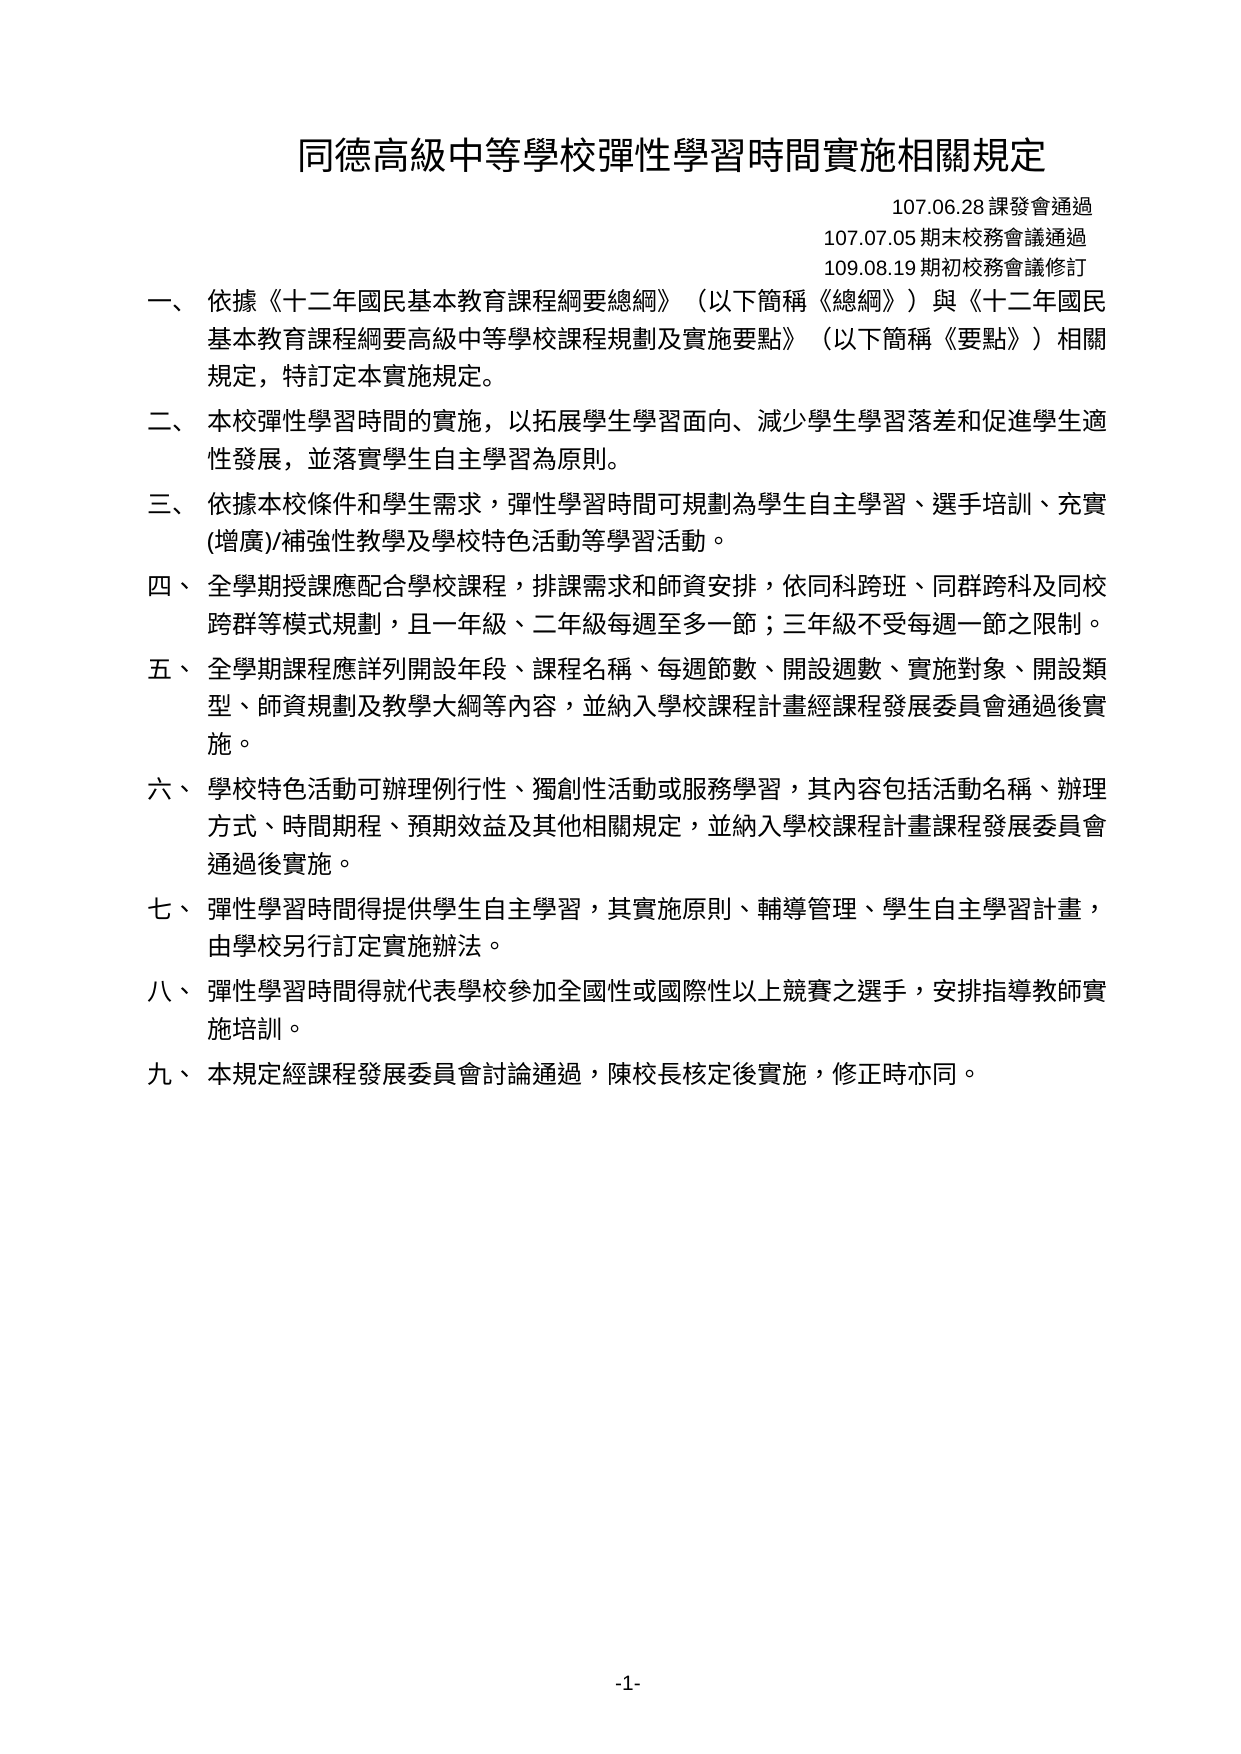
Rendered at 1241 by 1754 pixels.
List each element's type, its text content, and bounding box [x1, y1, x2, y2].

list 依據《十二年國民基本教育課程綱要總綱》（以下簡稱《總綱》）與《十二年國民基本教育課程綱要高級中等學校課程規劃及實施要點》（以下簡稱《要點》）相關規定，特訂定本實施規定。 [148, 281, 1107, 394]
list 學校特色活動可辦理例行性、獨創性活動或服務學習，其內容包括活動名稱、辦理方式、時間期程、預期效益及其他相關規定，並納入學校課程計畫課程發展委員會通過後實施。 [148, 769, 1107, 881]
list 本規定經課程發展委員會討論通過，陳校長核定後實施，修正時亦同。 [148, 1054, 1107, 1091]
text 107.07.05期末校務會議通過 [148, 221, 1087, 251]
list 彈性學習時間得提供學生自主學習，其實施原則、輔導管理、學生自主學習計畫，由學校另行訂定實施辦法。 [148, 889, 1107, 964]
list 全學期課程應詳列開設年段、課程名稱、每週節數、開設週數、實施對象、開設類型、師資規劃及教學大綱等內容，並納入學校課程計畫經課程發展委員會通過後實施。 [148, 649, 1107, 761]
list 全學期授課應配合學校課程，排課需求和師資安排，依同科跨班、同群跨科及同校跨群等模式規劃，且一年級、二年級每週至多一節；三年級不受每週一節之限制。 [148, 566, 1107, 641]
text 107.06.28課發會通過 [148, 191, 1093, 221]
list 依據本校條件和學生需求，彈性學習時間可規劃為學生自主學習、選手培訓、充實(增廣)/補強性教學及學校特色活動等學習活動。 [148, 484, 1107, 559]
text 同德高級中等學校彈性學習時間實施相關規定 [148, 116, 1107, 191]
list 本校彈性學習時間的實施，以拓展學生學習面向、減少學生學習落差和促進學生適性發展，並落實學生自主學習為原則。 [148, 401, 1107, 476]
list 彈性學習時間得就代表學校參加全國性或國際性以上競賽之選手，安排指導教師實施培訓。 [148, 971, 1107, 1046]
text 109.08.19期初校務會議修訂 [148, 251, 1087, 281]
